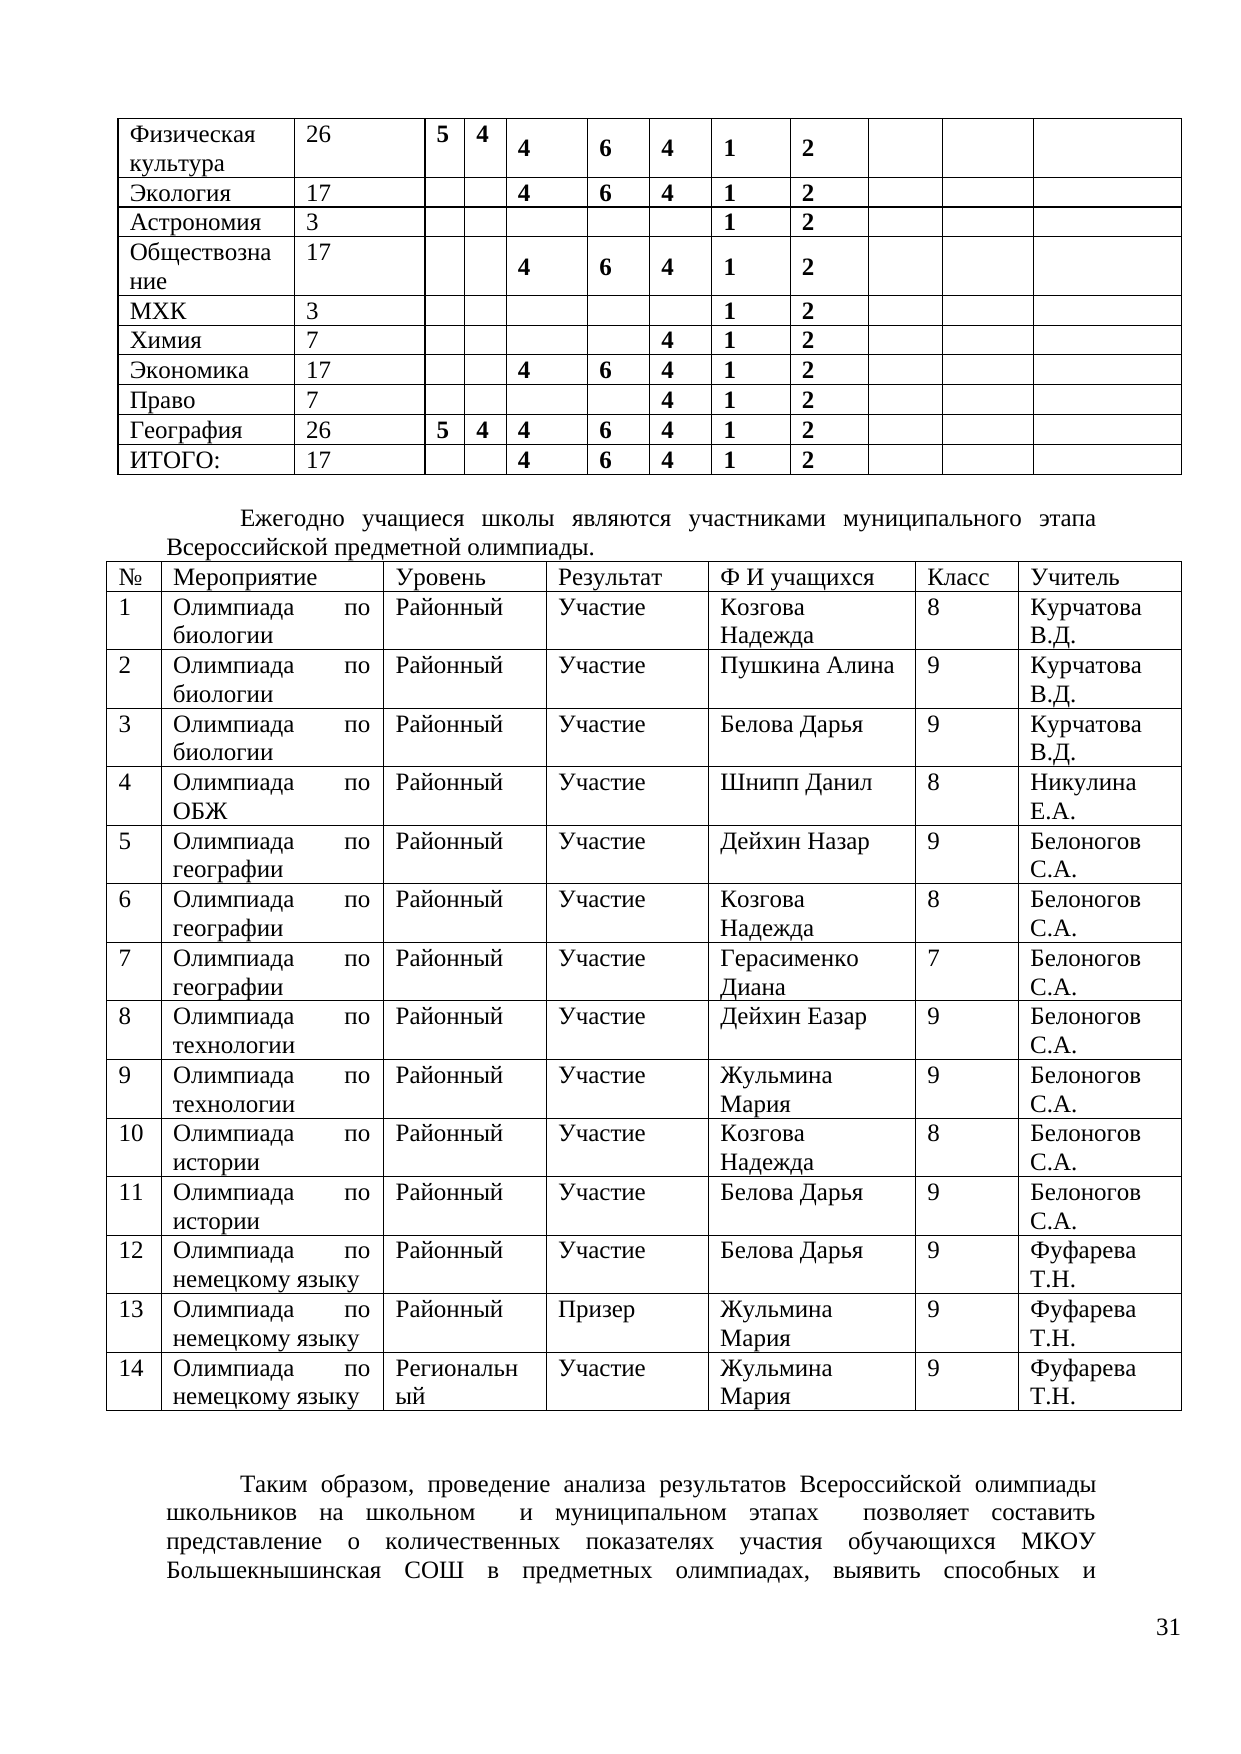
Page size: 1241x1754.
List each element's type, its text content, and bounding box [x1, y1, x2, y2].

table_cell [1034, 326, 1181, 354]
table_cell [650, 208, 711, 236]
table_cell Участие [547, 1236, 708, 1293]
table_cell [943, 445, 1033, 473]
table_cell Экология [119, 178, 294, 206]
table_cell 6 [588, 237, 649, 295]
table_cell 1 [712, 385, 790, 414]
table_cell География [119, 415, 294, 444]
table_cell Фуфарева Т.Н. [1019, 1236, 1181, 1293]
table_cell 6 [588, 445, 649, 473]
table_cell 7 [295, 385, 424, 414]
table_cell [1034, 296, 1181, 324]
table_cell 1 [712, 355, 790, 384]
table_cell 17 [295, 178, 424, 206]
table_cell 9 [916, 826, 1018, 883]
table_cell Фуфарева Т.Н. [1019, 1294, 1181, 1352]
table_cell Белоногов С.А. [1019, 826, 1181, 883]
table_cell Призер [547, 1294, 708, 1352]
table_cell [465, 445, 506, 473]
table_cell МХК [119, 296, 294, 324]
table_cell [426, 178, 464, 206]
table_cell Курчатова В.Д. [1019, 650, 1181, 708]
table_cell Физическая культура [119, 119, 294, 177]
table_cell 9 [916, 1060, 1018, 1117]
table_cell Олимпиада по технологии [162, 1060, 383, 1117]
table_cell Участие [547, 709, 708, 766]
table_cell Олимпиада по географии [162, 943, 383, 1000]
table_cell 2 [791, 385, 868, 414]
table_cell 8 [916, 592, 1018, 649]
table_cell 1 [712, 237, 790, 295]
table_cell 9 [916, 1177, 1018, 1234]
table_cell [869, 208, 942, 236]
table_cell [943, 326, 1033, 354]
table_cell [869, 326, 942, 354]
table_cell [465, 296, 506, 324]
table_cell Районный [384, 767, 546, 825]
table_cell 26 [295, 415, 424, 444]
table_cell Обществознание [119, 237, 294, 295]
table_cell [1034, 178, 1181, 206]
table_cell 1 [712, 119, 790, 177]
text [166, 1469, 1097, 1584]
table_header Уровень [384, 562, 546, 591]
table_cell 4 [650, 326, 711, 354]
table_cell 4 [507, 415, 587, 444]
table_cell 7 [295, 326, 424, 354]
table_cell Районный [384, 709, 546, 766]
table_cell [426, 355, 464, 384]
table_cell [943, 355, 1033, 384]
table_cell 9 [916, 1353, 1018, 1410]
table_cell [869, 119, 942, 177]
table_cell [588, 385, 649, 414]
table_cell Олимпиада по географии [162, 826, 383, 883]
table_cell Районный [384, 1236, 546, 1293]
table_cell Дейхин Назар [709, 826, 915, 883]
table_cell Олимпиада по биологии [162, 709, 383, 766]
table_cell [943, 415, 1033, 444]
table_cell 2 [791, 445, 868, 473]
table_cell Дейхин Еазар [709, 1001, 915, 1059]
table_cell Белоногов С.А. [1019, 884, 1181, 942]
table_cell [465, 237, 506, 295]
table_cell Участие [547, 592, 708, 649]
table_cell Участие [547, 1060, 708, 1117]
table_cell 1 [712, 445, 790, 473]
table_cell 4 [465, 415, 506, 444]
table_cell [507, 296, 587, 324]
table_cell 14 [107, 1353, 161, 1410]
table_cell Олимпиада по биологии [162, 650, 383, 708]
table_cell 2 [791, 355, 868, 384]
table_cell 2 [791, 326, 868, 354]
table_cell 10 [107, 1119, 161, 1176]
text Ежегодно учащиеся школы являются участниками муниципального этапа Всероссийской предметной олимпиады. [166, 503, 1097, 561]
table_cell 4 [507, 355, 587, 384]
table_cell Региональный [384, 1353, 546, 1410]
table_cell 4 [650, 119, 711, 177]
table_cell Никулина Е.А. [1019, 767, 1181, 825]
table_cell 3 [107, 709, 161, 766]
table_cell 9 [107, 1060, 161, 1117]
table_cell [426, 208, 464, 236]
table_cell [465, 178, 506, 206]
table_cell Право [119, 385, 294, 414]
table_cell [426, 445, 464, 473]
table_cell [1034, 385, 1181, 414]
table_cell 4 [650, 237, 711, 295]
table_cell 9 [916, 1294, 1018, 1352]
table_cell Курчатова В.Д. [1019, 592, 1181, 649]
table_cell 5 [426, 415, 464, 444]
table_cell Белова Дарья [709, 1177, 915, 1234]
table_cell 4 [507, 445, 587, 473]
table_cell Пушкина Алина [709, 650, 915, 708]
table_cell Белоногов С.А. [1019, 1119, 1181, 1176]
table_cell 8 [916, 884, 1018, 942]
table_cell [1034, 119, 1181, 177]
table_cell 6 [107, 884, 161, 942]
table_cell Олимпиада по географии [162, 884, 383, 942]
table_cell Олимпиада по ОБЖ [162, 767, 383, 825]
table_cell [869, 415, 942, 444]
table_cell Жульмина Мария [709, 1294, 915, 1352]
table_cell Белова Дарья [709, 709, 915, 766]
table_cell 5 [426, 119, 464, 177]
table_cell Олимпиада по биологии [162, 592, 383, 649]
table_cell Районный [384, 943, 546, 1000]
table_cell [869, 178, 942, 206]
table_header Учитель [1019, 562, 1181, 591]
table_cell 9 [916, 1236, 1018, 1293]
table_cell 8 [916, 767, 1018, 825]
table_cell 4 [650, 445, 711, 473]
table_cell Астрономия [119, 208, 294, 236]
table_cell 8 [916, 1119, 1018, 1176]
table_cell 1 [712, 296, 790, 324]
table_cell [869, 296, 942, 324]
table_cell Районный [384, 1060, 546, 1117]
table_cell Районный [384, 1119, 546, 1176]
table_cell Химия [119, 326, 294, 354]
table_cell [426, 385, 464, 414]
table_cell 2 [107, 650, 161, 708]
table_cell [943, 208, 1033, 236]
table_cell 6 [588, 355, 649, 384]
table_cell 6 [588, 178, 649, 206]
table_cell Районный [384, 592, 546, 649]
table_cell 4 [650, 385, 711, 414]
table_header Ф И учащихся [709, 562, 915, 591]
table_cell [650, 296, 711, 324]
table_cell [507, 385, 587, 414]
table_cell 11 [107, 1177, 161, 1234]
table_cell Олимпиада по немецкому языку [162, 1294, 383, 1352]
table_cell 6 [588, 119, 649, 177]
table_cell 1 [712, 178, 790, 206]
table_cell 13 [107, 1294, 161, 1352]
table_cell 5 [107, 826, 161, 883]
table_cell 4 [107, 767, 161, 825]
table_cell Участие [547, 1353, 708, 1410]
table_cell [869, 355, 942, 384]
table_cell [465, 355, 506, 384]
table_cell Жульмина Мария [709, 1353, 915, 1410]
table_cell Фуфарева Т.Н. [1019, 1353, 1181, 1410]
table_cell [465, 326, 506, 354]
table_cell Районный [384, 826, 546, 883]
table_cell 4 [507, 178, 587, 206]
table_cell Олимпиада по истории [162, 1177, 383, 1234]
table_cell [869, 237, 942, 295]
table_cell 4 [650, 178, 711, 206]
table_cell 4 [650, 415, 711, 444]
table_cell Участие [547, 884, 708, 942]
table_cell [588, 296, 649, 324]
table_header Результат [547, 562, 708, 591]
table_cell 7 [107, 943, 161, 1000]
table_cell [507, 208, 587, 236]
table_cell [1034, 445, 1181, 473]
table_cell [1034, 208, 1181, 236]
table_cell Районный [384, 884, 546, 942]
table_cell 7 [916, 943, 1018, 1000]
table_header Класс [916, 562, 1018, 591]
table_cell 9 [916, 1001, 1018, 1059]
table_cell 8 [107, 1001, 161, 1059]
table_cell 9 [916, 650, 1018, 708]
table_cell Участие [547, 826, 708, 883]
table_cell 2 [791, 119, 868, 177]
table_header № [107, 562, 161, 591]
table_cell 1 [107, 592, 161, 649]
table_cell 9 [916, 709, 1018, 766]
table_cell Экономика [119, 355, 294, 384]
table_cell 17 [295, 445, 424, 473]
table_cell 26 [295, 119, 424, 177]
table_cell 4 [465, 119, 506, 177]
table_cell [426, 237, 464, 295]
table_cell 2 [791, 296, 868, 324]
table_cell Козгова Надежда [709, 884, 915, 942]
table_cell 1 [712, 415, 790, 444]
table_cell Районный [384, 1294, 546, 1352]
table_cell 12 [107, 1236, 161, 1293]
table_cell [943, 119, 1033, 177]
table_cell Козгова Надежда [709, 1119, 915, 1176]
table_cell Олимпиада по немецкому языку [162, 1236, 383, 1293]
table_cell Герасименко Диана [709, 943, 915, 1000]
table_cell Участие [547, 943, 708, 1000]
table_cell Олимпиада по технологии [162, 1001, 383, 1059]
table_cell 2 [791, 237, 868, 295]
table_cell [507, 326, 587, 354]
table_cell 3 [295, 296, 424, 324]
table_cell [426, 296, 464, 324]
table_cell Курчатова В.Д. [1019, 709, 1181, 766]
table_cell 4 [650, 355, 711, 384]
table_cell [588, 208, 649, 236]
table_cell Белова Дарья [709, 1236, 915, 1293]
table_cell 2 [791, 208, 868, 236]
table_cell [943, 385, 1033, 414]
table_cell 1 [712, 208, 790, 236]
table_cell Белоногов С.А. [1019, 1177, 1181, 1234]
table_cell Белоногов С.А. [1019, 1001, 1181, 1059]
table_cell 6 [588, 415, 649, 444]
table_cell Участие [547, 1177, 708, 1234]
table_cell 3 [295, 208, 424, 236]
table_cell Козгова Надежда [709, 592, 915, 649]
table_cell [943, 178, 1033, 206]
table_cell Районный [384, 1001, 546, 1059]
table_cell [588, 326, 649, 354]
table_cell 17 [295, 237, 424, 295]
table_cell Участие [547, 767, 708, 825]
table_cell 17 [295, 355, 424, 384]
table_cell [1034, 415, 1181, 444]
table_cell Участие [547, 1001, 708, 1059]
table_cell ИТОГО: [119, 445, 294, 473]
table_cell Участие [547, 1119, 708, 1176]
table_cell [1034, 237, 1181, 295]
table_cell Жульмина Мария [709, 1060, 915, 1117]
table_cell 2 [791, 415, 868, 444]
table_cell [465, 385, 506, 414]
table_cell 4 [507, 119, 587, 177]
table_cell [426, 326, 464, 354]
table_cell [869, 445, 942, 473]
table_cell Участие [547, 650, 708, 708]
table_cell 1 [712, 326, 790, 354]
table_cell Районный [384, 1177, 546, 1234]
table_cell Олимпиада по истории [162, 1119, 383, 1176]
table_cell [465, 208, 506, 236]
table_cell Районный [384, 650, 546, 708]
table_cell [869, 385, 942, 414]
table_cell Олимпиада по немецкому языку [162, 1353, 383, 1410]
table_cell Белоногов С.А. [1019, 943, 1181, 1000]
table_cell [943, 296, 1033, 324]
table_cell 2 [791, 178, 868, 206]
table_cell 4 [507, 237, 587, 295]
table_cell Шнипп Данил [709, 767, 915, 825]
table_cell [943, 237, 1033, 295]
table_cell Белоногов С.А. [1019, 1060, 1181, 1117]
table_cell [1034, 355, 1181, 384]
table_header Мероприятие [162, 562, 383, 591]
